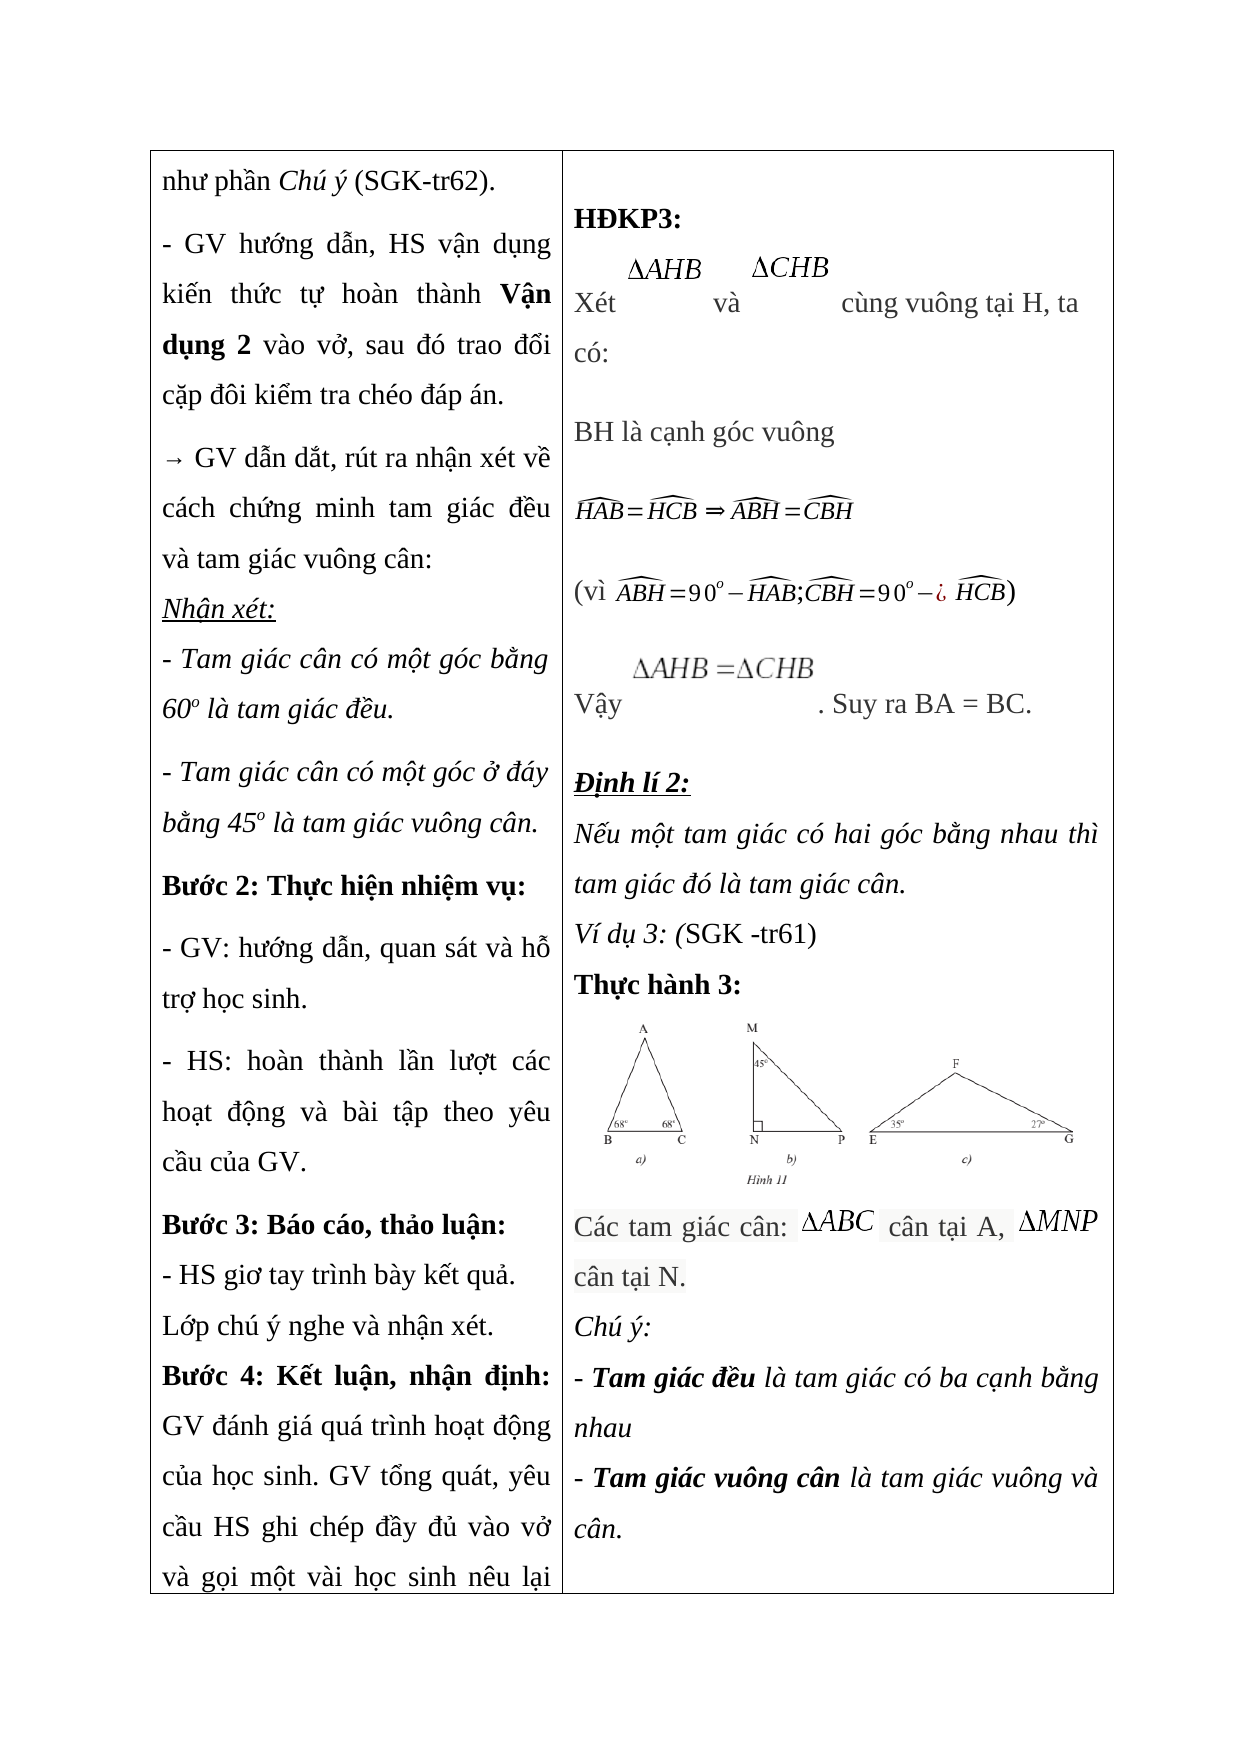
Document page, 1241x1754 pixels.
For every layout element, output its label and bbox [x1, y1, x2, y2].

picture [595, 1017, 1081, 1189]
table_cell [151, 151, 562, 1593]
table_cell [563, 151, 1113, 1593]
